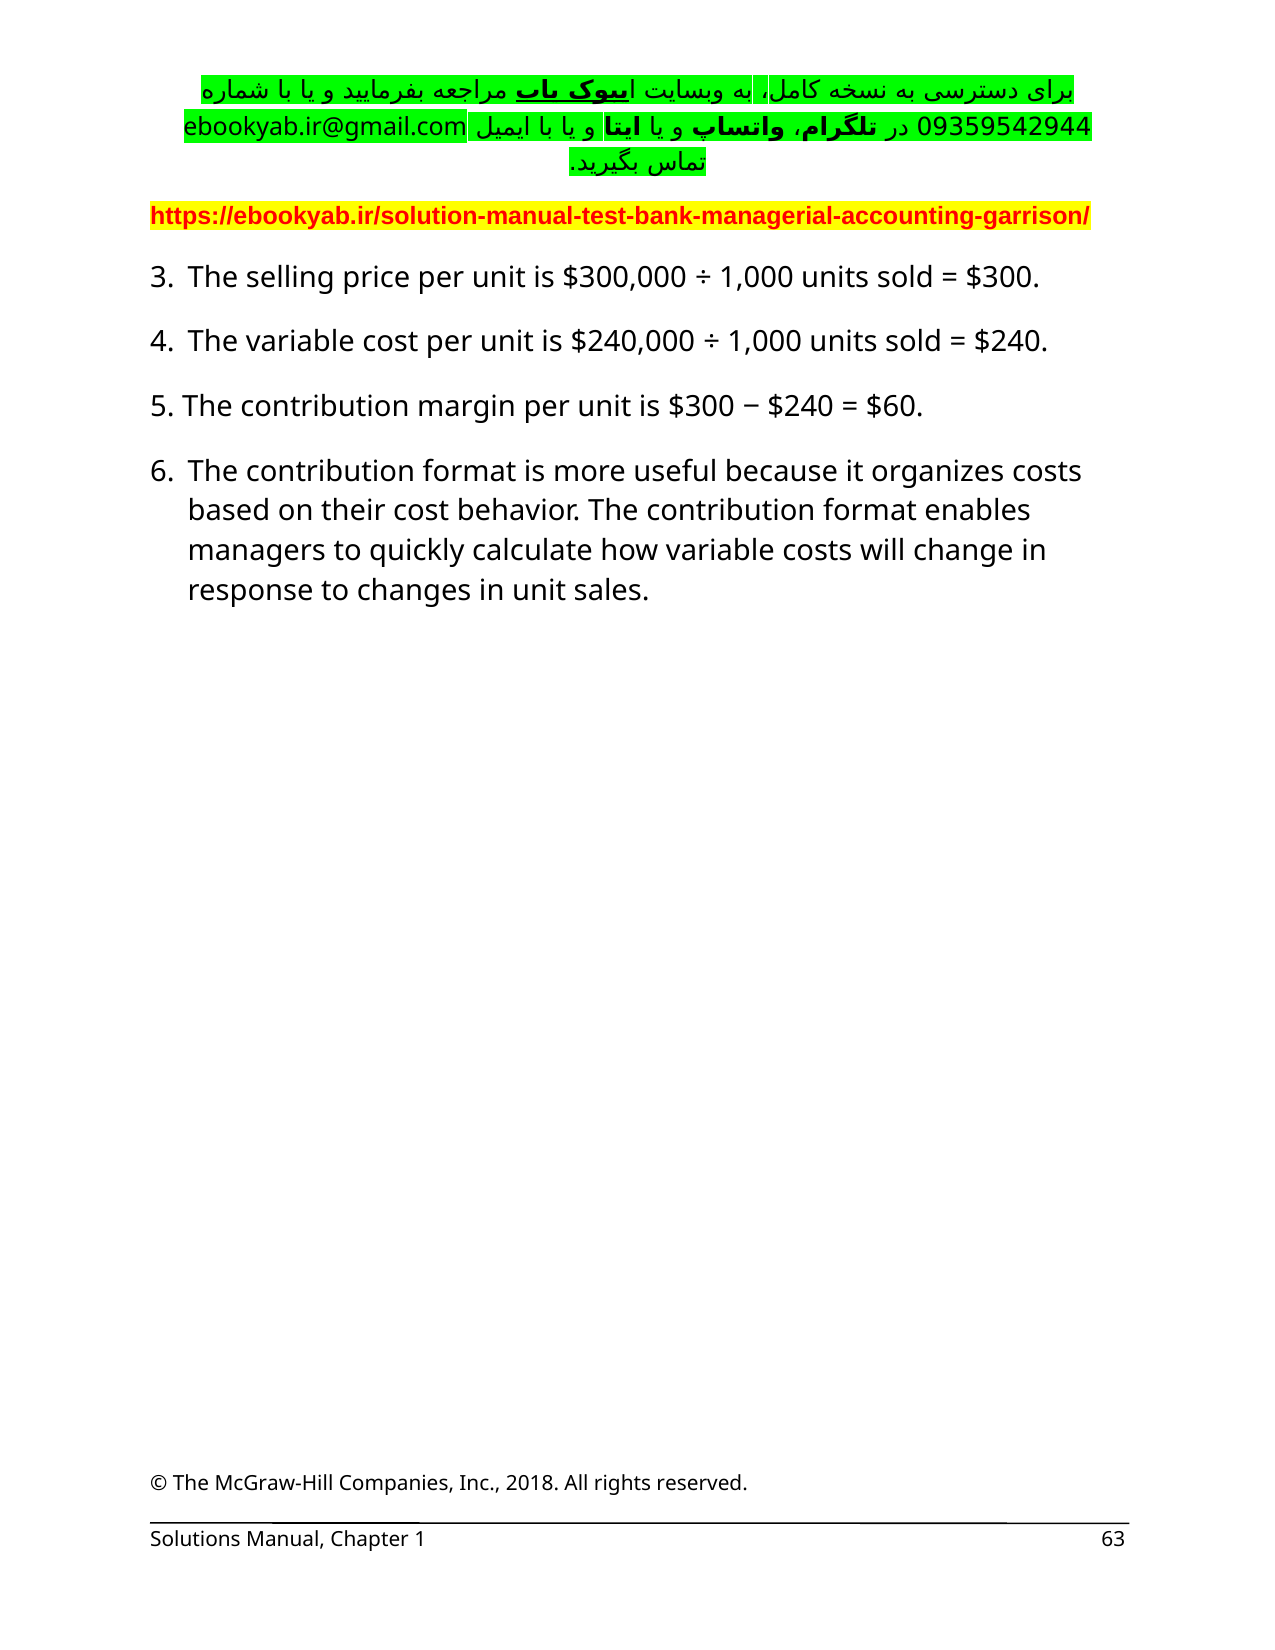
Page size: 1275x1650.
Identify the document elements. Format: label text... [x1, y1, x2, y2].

text 3. The selling price per unit is $300,000 ÷ 1,000 units sold = $300. [150, 256, 1125, 296]
text 6. The contribution format is more useful because it organizes costs based on their cost behavior. The contribution format enables managers to quickly calculate how variable costs will change in response to changes in unit sales. [150, 450, 1125, 609]
text 5. The contribution margin per unit is $300 ‒ $240 = $60. [150, 385, 1125, 425]
text 4. The variable cost per unit is $240,000 ÷ 1,000 units sold = $240. [150, 321, 1125, 360]
